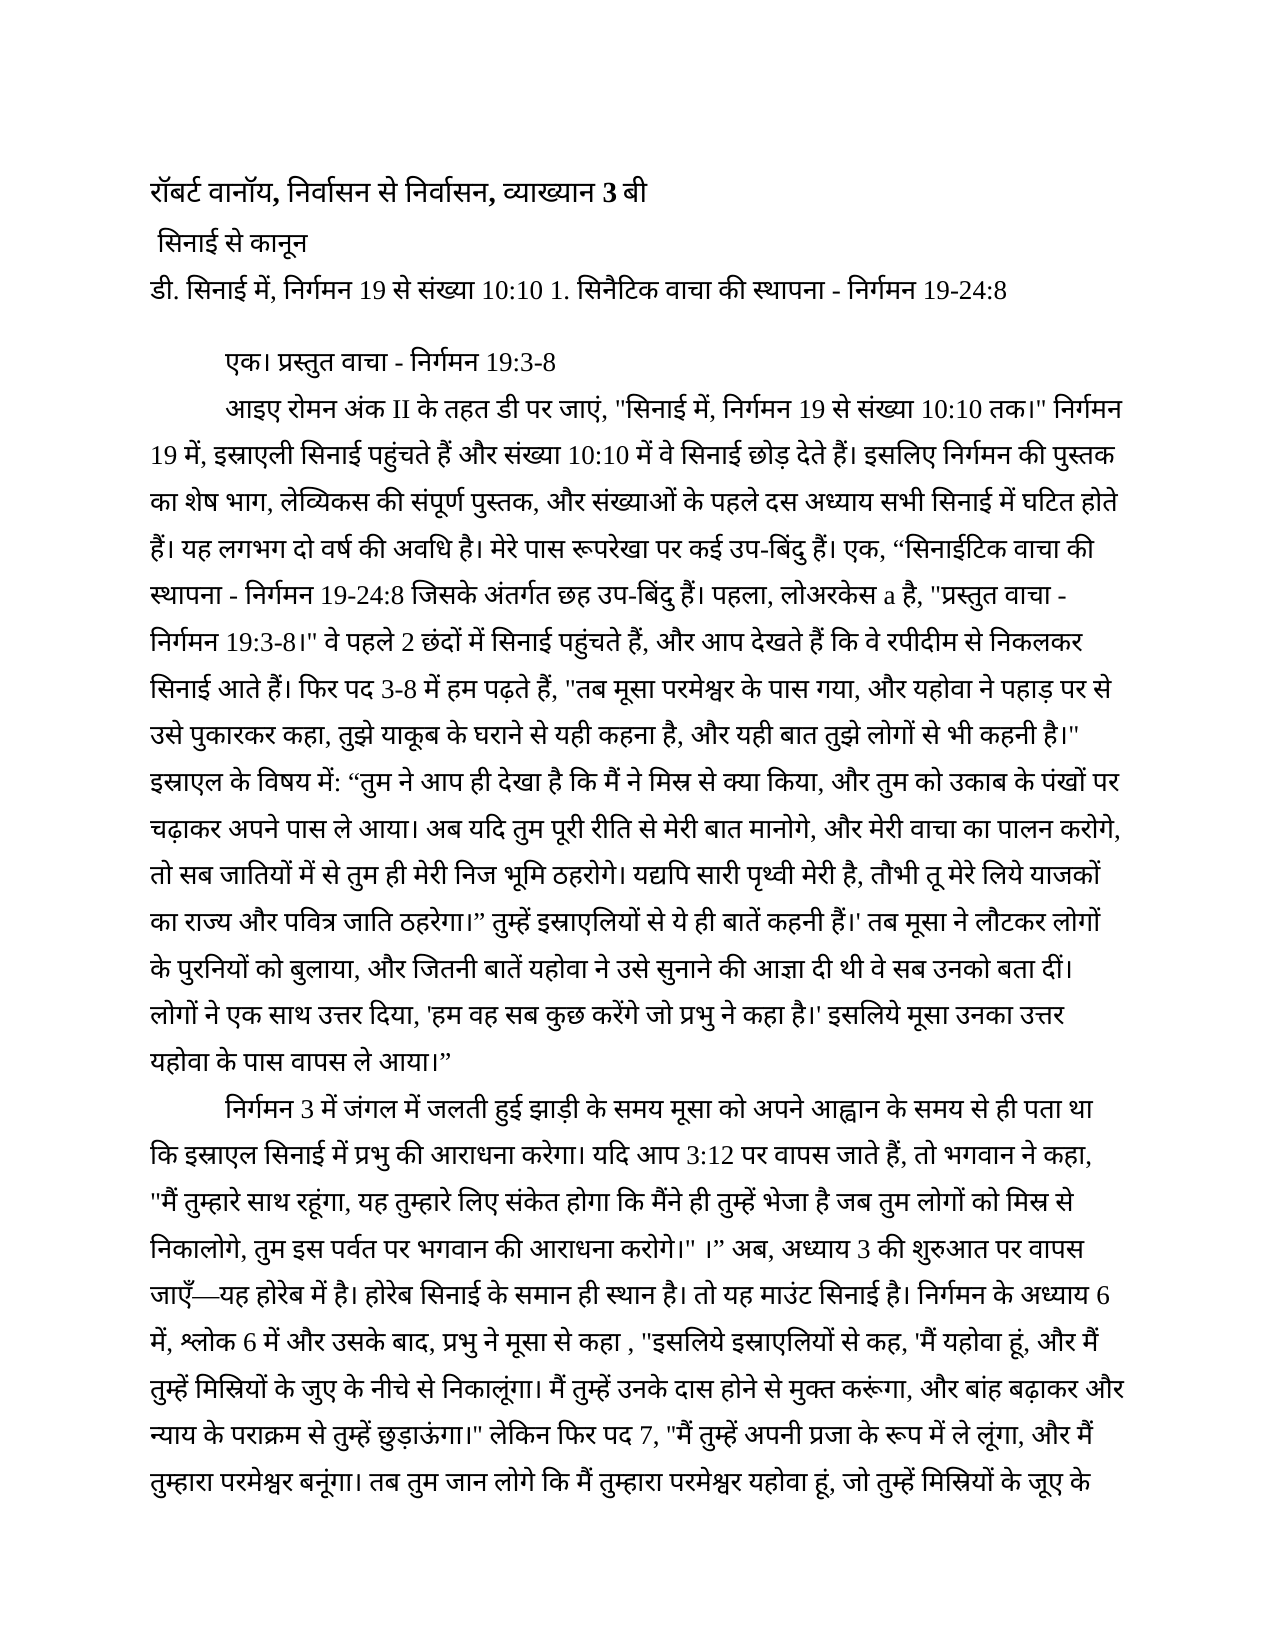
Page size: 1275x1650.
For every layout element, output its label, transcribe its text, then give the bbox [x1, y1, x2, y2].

text रॉबर्ट वानॉय, निर्वासन से निर्वासन, व्याख्यान 3बी सिनाई से कानून डी. सिनाई में, निर्गमन 19 से संख्या 10:10 1. सिनैटिक वाचा की स्थापना - निर्गमन 19-24:8 [150, 175, 1125, 306]
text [150, 346, 1125, 1497]
